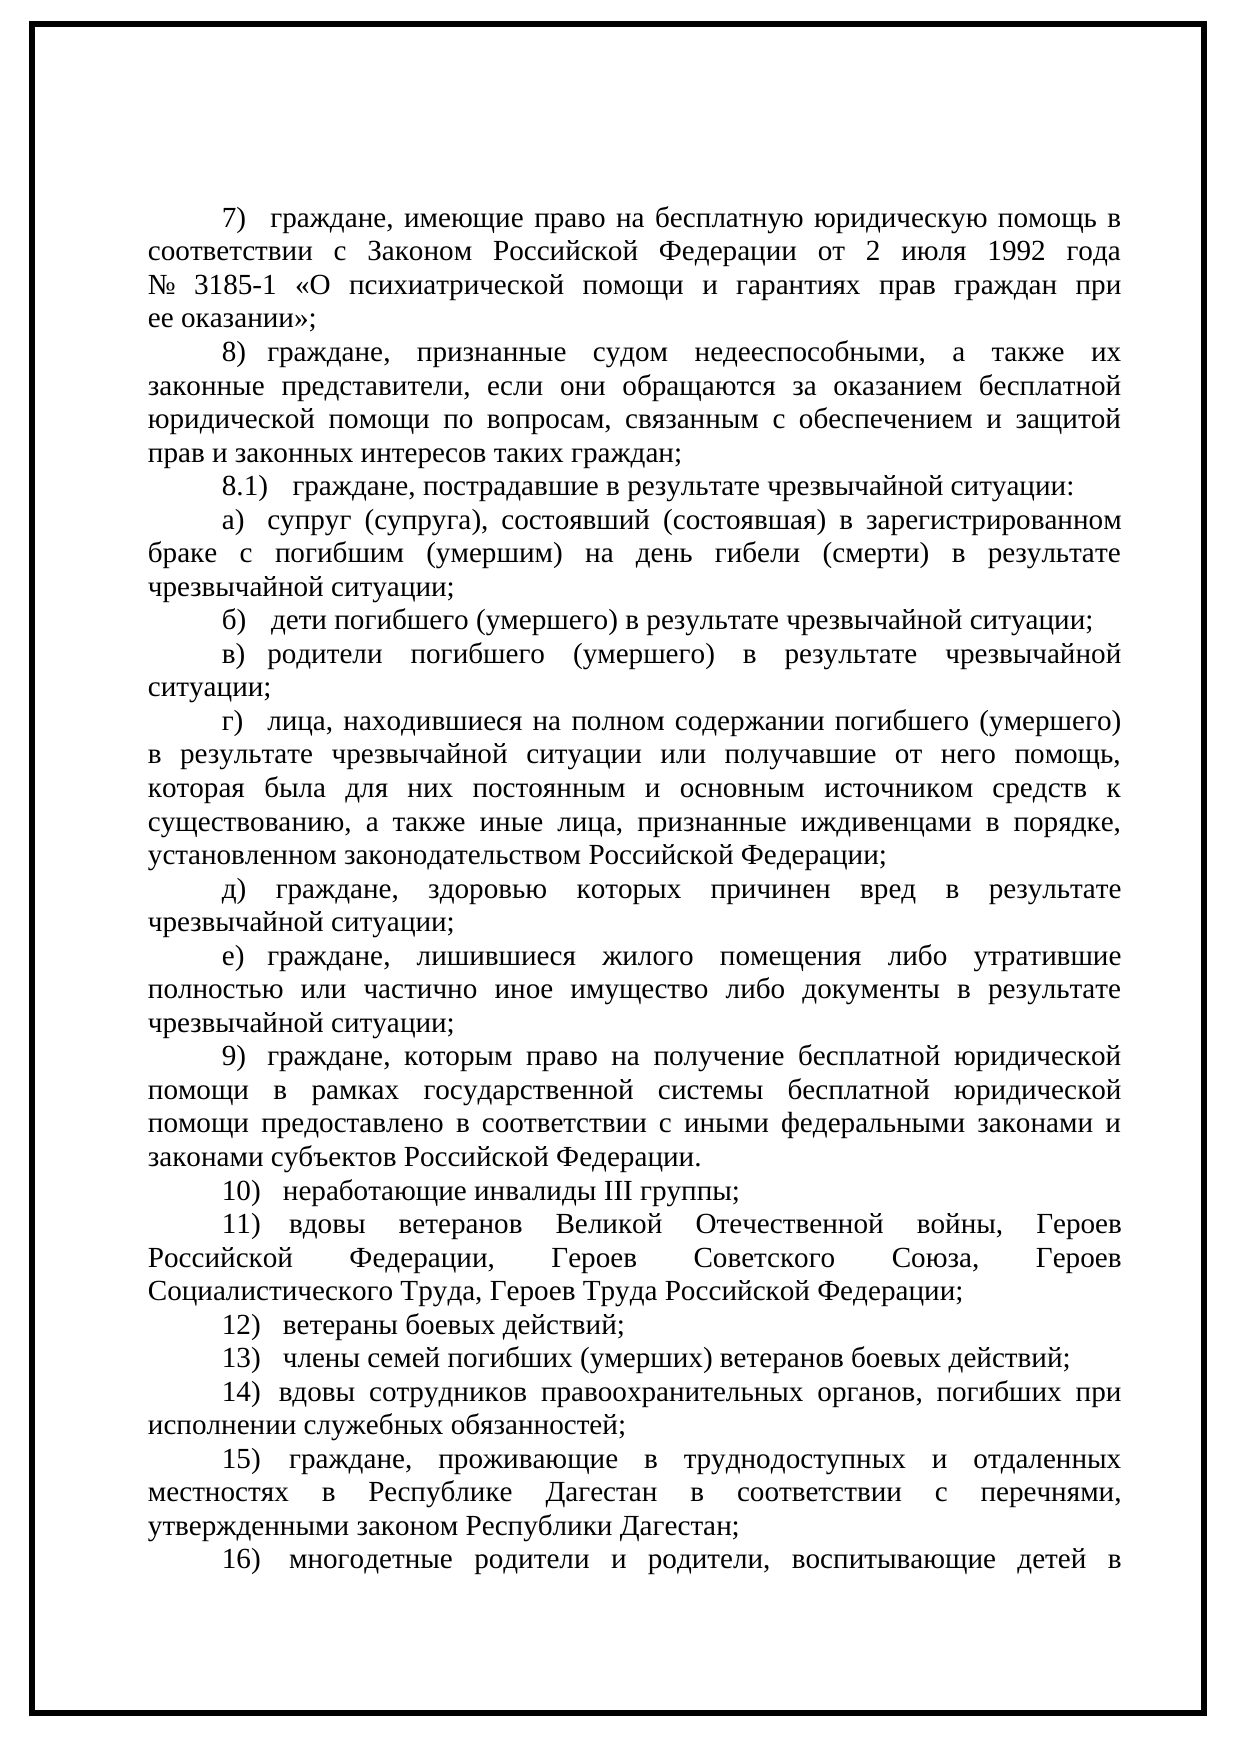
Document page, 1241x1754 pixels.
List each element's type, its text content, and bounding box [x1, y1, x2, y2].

text в) родители погибшего (умершего) в результате чрезвычайной ситуации; [148, 636, 1122, 703]
list граждане, пострадавшие в результате чрезвычайной ситуации: [148, 468, 1122, 502]
text д) граждане, здоровью которых причинен вред в результате чрезвычайной ситуации; [148, 871, 1122, 938]
list граждане, которым право на получение бесплатной юридической помощи в рамках государственной системы бесплатной юридической помощи предоставлено в соответствии с иными федеральными законами и законами субъектов Российской Федерации. [148, 1038, 1122, 1173]
list граждане, имеющие право на бесплатную юридическую помощь в соответствии с Законом Российской Федерации от 2 июля 1992 года № 3185-1 «О психиатрической помощи и гарантиях прав граждан при ее оказании»; [148, 200, 1122, 334]
text а) супруг (супруга), состоявший (состоявшая) в зарегистрированном браке с погибшим (умершим) на день гибели (смерти) в результате чрезвычайной ситуации; [148, 502, 1122, 602]
list вдовы сотрудников правоохранительных органов, погибших при исполнении служебных обязанностей; [148, 1374, 1122, 1441]
list ветераны боевых действий; [148, 1307, 1122, 1340]
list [148, 1542, 1122, 1575]
text б) дети погибшего (умершего) в результате чрезвычайной ситуации; [148, 602, 1122, 636]
list граждане, признанные судом недееспособными, а также их законные представители, если они обращаются за оказанием бесплатной юридической помощи по вопросам, связанным с обеспечением и защитой прав и законных интересов таких граждан; [148, 334, 1122, 468]
text г) лица, находившиеся на полном содержании погибшего (умершего) в результате чрезвычайной ситуации или получавшие от него помощь, которая была для них постоянным и основным источником средств к существованию, а также иные лица, признанные иждивенцами в порядке, установленном законодательством Российской Федерации; [148, 703, 1122, 871]
list граждане, проживающие в труднодоступных и отдаленных местностях в Республике Дагестан в соответствии с перечнями, утвержденными законом Республики Дагестан; [148, 1441, 1122, 1542]
list неработающие инвалиды III группы; [148, 1173, 1122, 1206]
list вдовы ветеранов Великой Отечественной войны, Героев Российской Федерации, Героев Советского Союза, Героев Социалистического Труда, Героев Труда Российской Федерации; [148, 1206, 1122, 1307]
list члены семей погибших (умерших) ветеранов боевых действий; [148, 1340, 1122, 1374]
text е) граждане, лишившиеся жилого помещения либо утратившие полностью или частично иное имущество либо документы в результате чрезвычайной ситуации; [148, 938, 1122, 1038]
